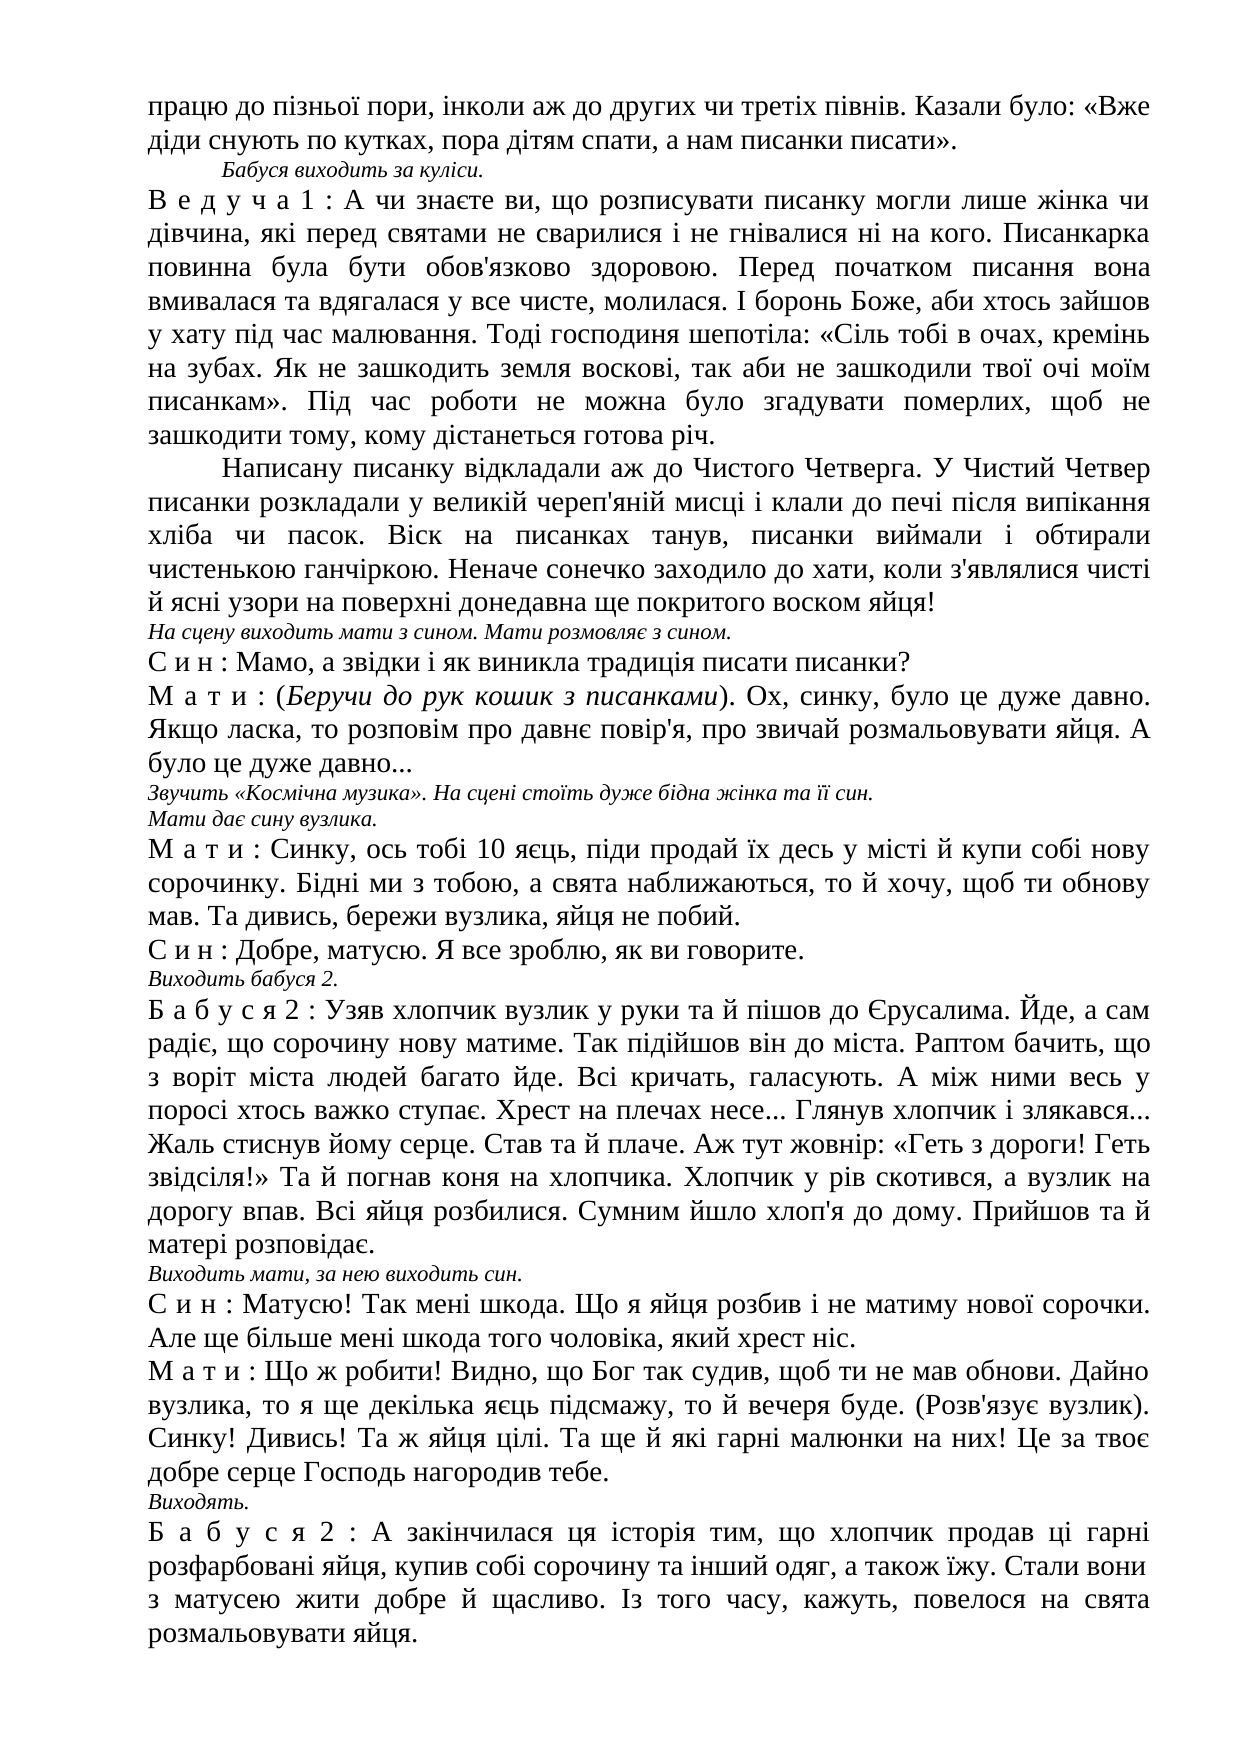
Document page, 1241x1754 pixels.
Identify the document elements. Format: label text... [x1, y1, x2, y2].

text Б а б у с я 2 : А закінчилася ця історія тим, що хлопчик продав ці гарні розфарбовані яйця, купив собі сорочину та інший одяг, а також їжу. Стали вони [148, 1514, 1152, 1581]
text Виходять. [148, 1488, 1152, 1514]
text Написану писанку відкладали аж до Чистого Четверга. У Чистий Четвер писанки розкладали у великій череп'яній мисці і клали до печі після випікання хліба чи пасок. Віск на писанках танув, писанки виймали і обтирали чистенькою ганчіркою. Неначе сонечко заходило до хати, коли з'являлися чисті й ясні узори на поверхні донедавна ще покритого воском яйця! [148, 450, 1152, 618]
text На сцену виходить мати з сином. Мати розмовляє з сином. [148, 618, 1152, 644]
text С и н : Добре, матусю. Я все зроблю, як ви говорите. [148, 932, 1152, 965]
text Б а б у с я 2 : Узяв хлопчик вузлик у руки та й пішов до Єрусалима. Йде, а сам радіє, що сорочину нову матиме. Так підійшов він до міста. Раптом бачить, що з воріт міста людей багато йде. Всі кричать, галасують. А між ними весь у поросі хтось важко ступає. Хрест на плечах несе... Глянув хлопчик і злякався... Жаль стиснув йому серце. Став та й плаче. Аж тут жовнір: «Геть з дороги! Геть звідсіля!» Та й погнав коня на хлопчика. Хлопчик у рів скотився, а вузлик на дорогу впав. Всі яйця розбилися. Сумним йшло хлоп'я до дому. Прийшов та й матері розповідає. [148, 992, 1152, 1260]
text М а т и : Що ж робити! Видно, що Бог так судив, щоб ти не мав обнови. Дайно вузлика, то я ще декілька яєць підсмажу, то й вечеря буде. (Розв'язує вузлик). Синку! Дивись! Та ж яйця цілі. Та ще й які гарні малюнки на них! Це за твоє добре серце Господь нагородив тебе. [148, 1353, 1152, 1488]
text С и н : Мамо, а звідки і як виникла традиція писати писанки? [148, 644, 1152, 678]
text Звучить «Космічна музика». На сцені стоїть дуже бідна жінка та її син. [148, 778, 1152, 805]
text Виходить мати, за нею виходить син. [148, 1260, 1152, 1286]
text Бабуся виходить за куліси. [148, 156, 1152, 182]
text М а т и : (Беручи до рук кошик з писанками). Ох, синку, було це дуже давно. Якщо ласка, то розповім про давнє повір'я, про звичай розмальовувати яйця. А було це дуже давно... [148, 678, 1152, 778]
text Мати дає сину вузлика. [148, 805, 1152, 831]
text Виходить бабуся 2. [148, 965, 1152, 992]
text В е д у ч а 1 : А чи знаєте ви, що розписувати писанку могли лише жінка чи дівчина, які перед святами не сварилися і не гнівалися ні на кого. Писанкарка повинна була бути обов'язково здоровою. Перед початком писання вона вмивалася та вдягалася у все чисте, молилася. І боронь Боже, аби хтось зайшов у хату під час малювання. Тоді господиня шепотіла: «Сіль тобі в очах, кремінь на зубах. Як не зашкодить земля воскові, так аби не зашкодили твої очі моїм писанкам». Під час роботи не можна було згадувати померлих, щоб не зашкодити тому, кому дістанеться готова річ. [148, 182, 1152, 450]
text С и н : Матусю! Так мені шкода. Що я яйця розбив і не матиму нової сорочки. Але ще більше мені шкода того чоловіка, який хрест ніс. [148, 1286, 1152, 1353]
text М а т и : Синку, ось тобі 10 яєць, піди продай їх десь у місті й купи собі нову сорочинку. Бідні ми з тобою, а свята наближаються, то й хочу, щоб ти обнову мав. Та дивись, бережи вузлика, яйця не побий. [148, 831, 1152, 932]
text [148, 88, 1152, 156]
text з матусею жити добре й щасливо. Із того часу, кажуть, повелося на свята розмальовувати яйця. [148, 1581, 1152, 1648]
